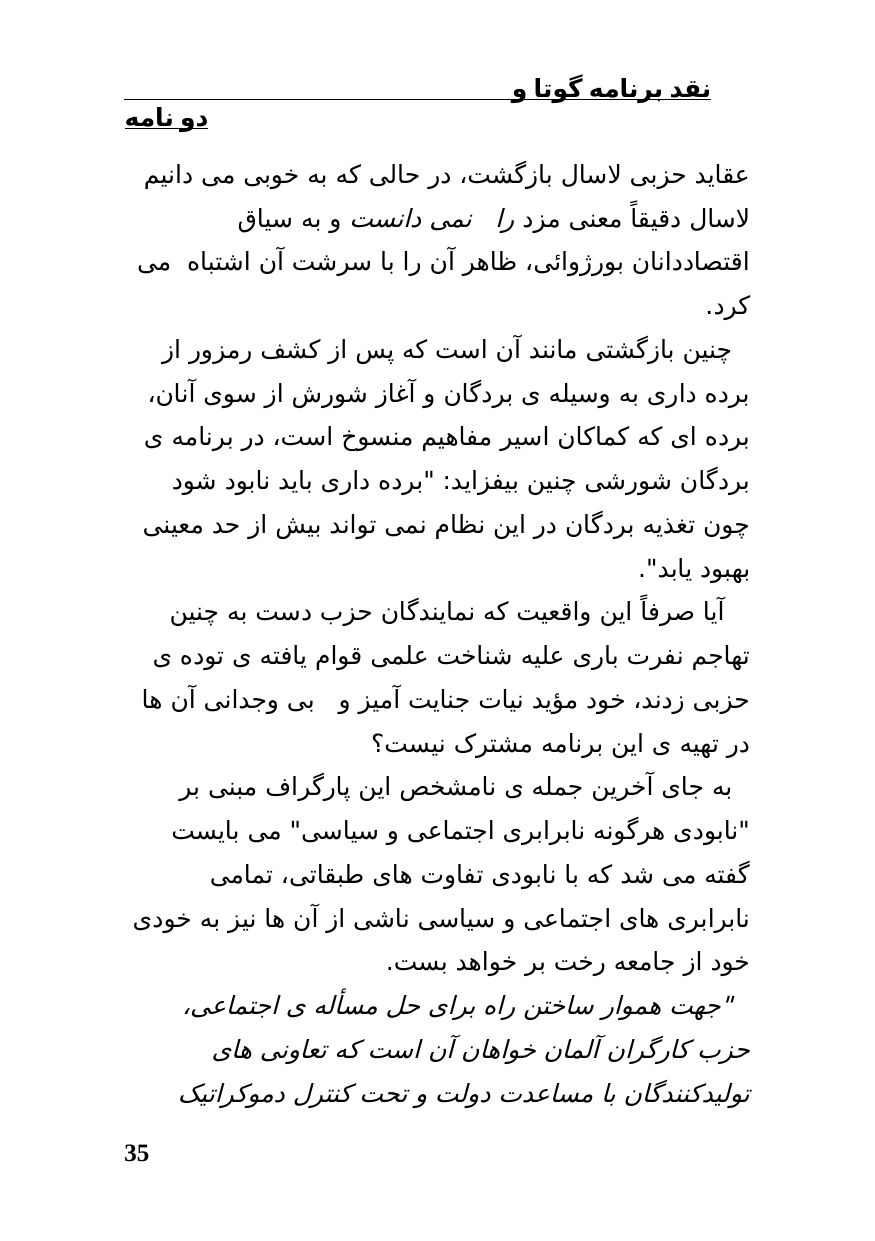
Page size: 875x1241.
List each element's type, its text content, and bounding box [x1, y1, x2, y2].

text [124, 160, 750, 321]
text به جای آخرين جمله ی نامشخص اين پارگراف مبنی بر "نابودی هرگونه نابرابری اجتماعی و سياسی" می بايست گفته می شد که با نابودی تفاوت های طبقاتی، تمامی نابرابری های اجتماعی و سياسی ناشی از آن ها نيز به خودی خود از جامعه رخت بر خواهد بست. [124, 773, 750, 977]
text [124, 991, 750, 1108]
text چنين بازگشتی مانند آن است که پس از کشف رمزور از برده داری به وسيله ی بردگان و آغاز شورش از سوی آنان، برده ای که کماکان اسير مفاهيم منسوخ است، در برنامه ی بردگان شورشی چنين بيفزايد: "برده داری بايد نابود شود چون تغذيه بردگان در اين نظام نمی تواند بيش از حد معينی بهبود يابد". [124, 335, 750, 583]
text آيا صرفاً اين واقعيت که نمايندگان حزب دست به چنين تهاجم نفرت باری عليه شناخت علمی قوام يافته ی توده ی حزبی زدند، خود مؤيد نيات جنايت آميز و بی وجدانی آن ها در تهيه ی اين برنامه مشترک نيست؟ [124, 598, 750, 758]
